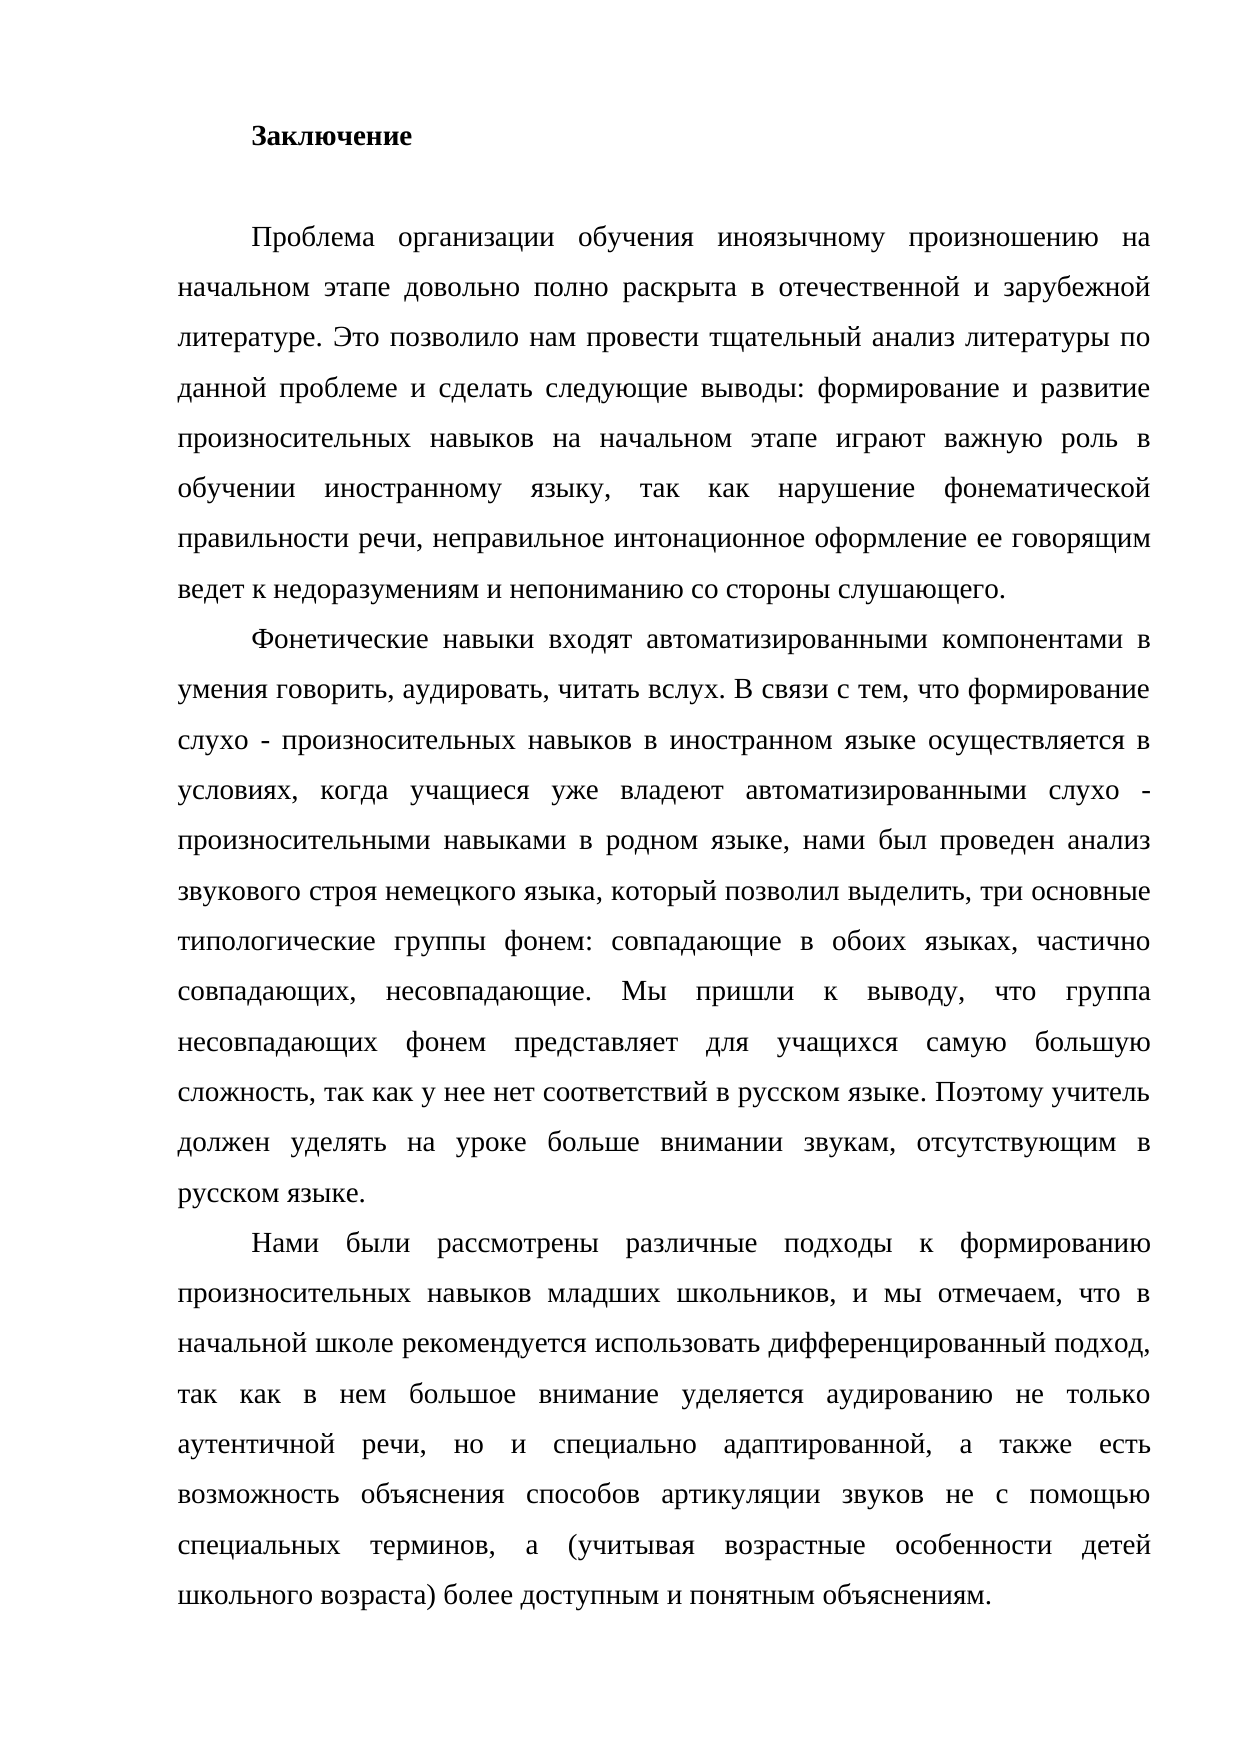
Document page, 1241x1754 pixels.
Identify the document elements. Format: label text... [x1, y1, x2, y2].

text Фонетические навыки входят автоматизированными компонентами в умения говорить, аудировать, читать вслух. В связи с тем, что формирование слухо - произносительных навыков в иностранном языке осуществляется в условиях, когда учащиеся уже владеют автоматизированными слухо - произносительными навыками в родном языке, нами был проведен анализ звукового строя немецкого языка, который позволил выделить, три основные типологические группы фонем: совпадающие в обоих языках, частично совпадающих, несовпадающие. Мы пришли к выводу, что группа несовпадающих фонем представляет для учащихся самую большую сложность, так как у нее нет соответствий в русском языке. Поэтому учитель должен уделять на уроке больше внимании звукам, отсутствующим в русском языке. [177, 621, 1152, 1208]
text Нами были рассмотрены различные подходы к формированию произносительных навыков младших школьников, и мы отмечаем, что в начальной школе рекомендуется использовать дифференцированный подход, так как в нем большое внимание уделяется аудированию не только аутентичной речи, но и специально адаптированной, а также есть возможность объяснения способов артикуляции звуков не с помощью специальных терминов, а (учитывая возрастные особенности детей школьного возраста) более доступным и понятным объяснениям. [177, 1225, 1152, 1611]
text Проблема организации обучения иноязычному произношению на начальном этапе довольно полно раскрыта в отечественной и зарубежной литературе. Это позволило нам провести тщательный анализ литературы по данной проблеме и сделать следующие выводы: формирование и развитие произносительных навыков на начальном этапе играют важную роль в обучении иностранному языку, так как нарушение фонематической правильности речи, неправильное интонационное оформление ее говорящим ведет к недоразумениям и непониманию со стороны слушающего. [177, 219, 1152, 604]
text Заключение [177, 118, 1152, 152]
